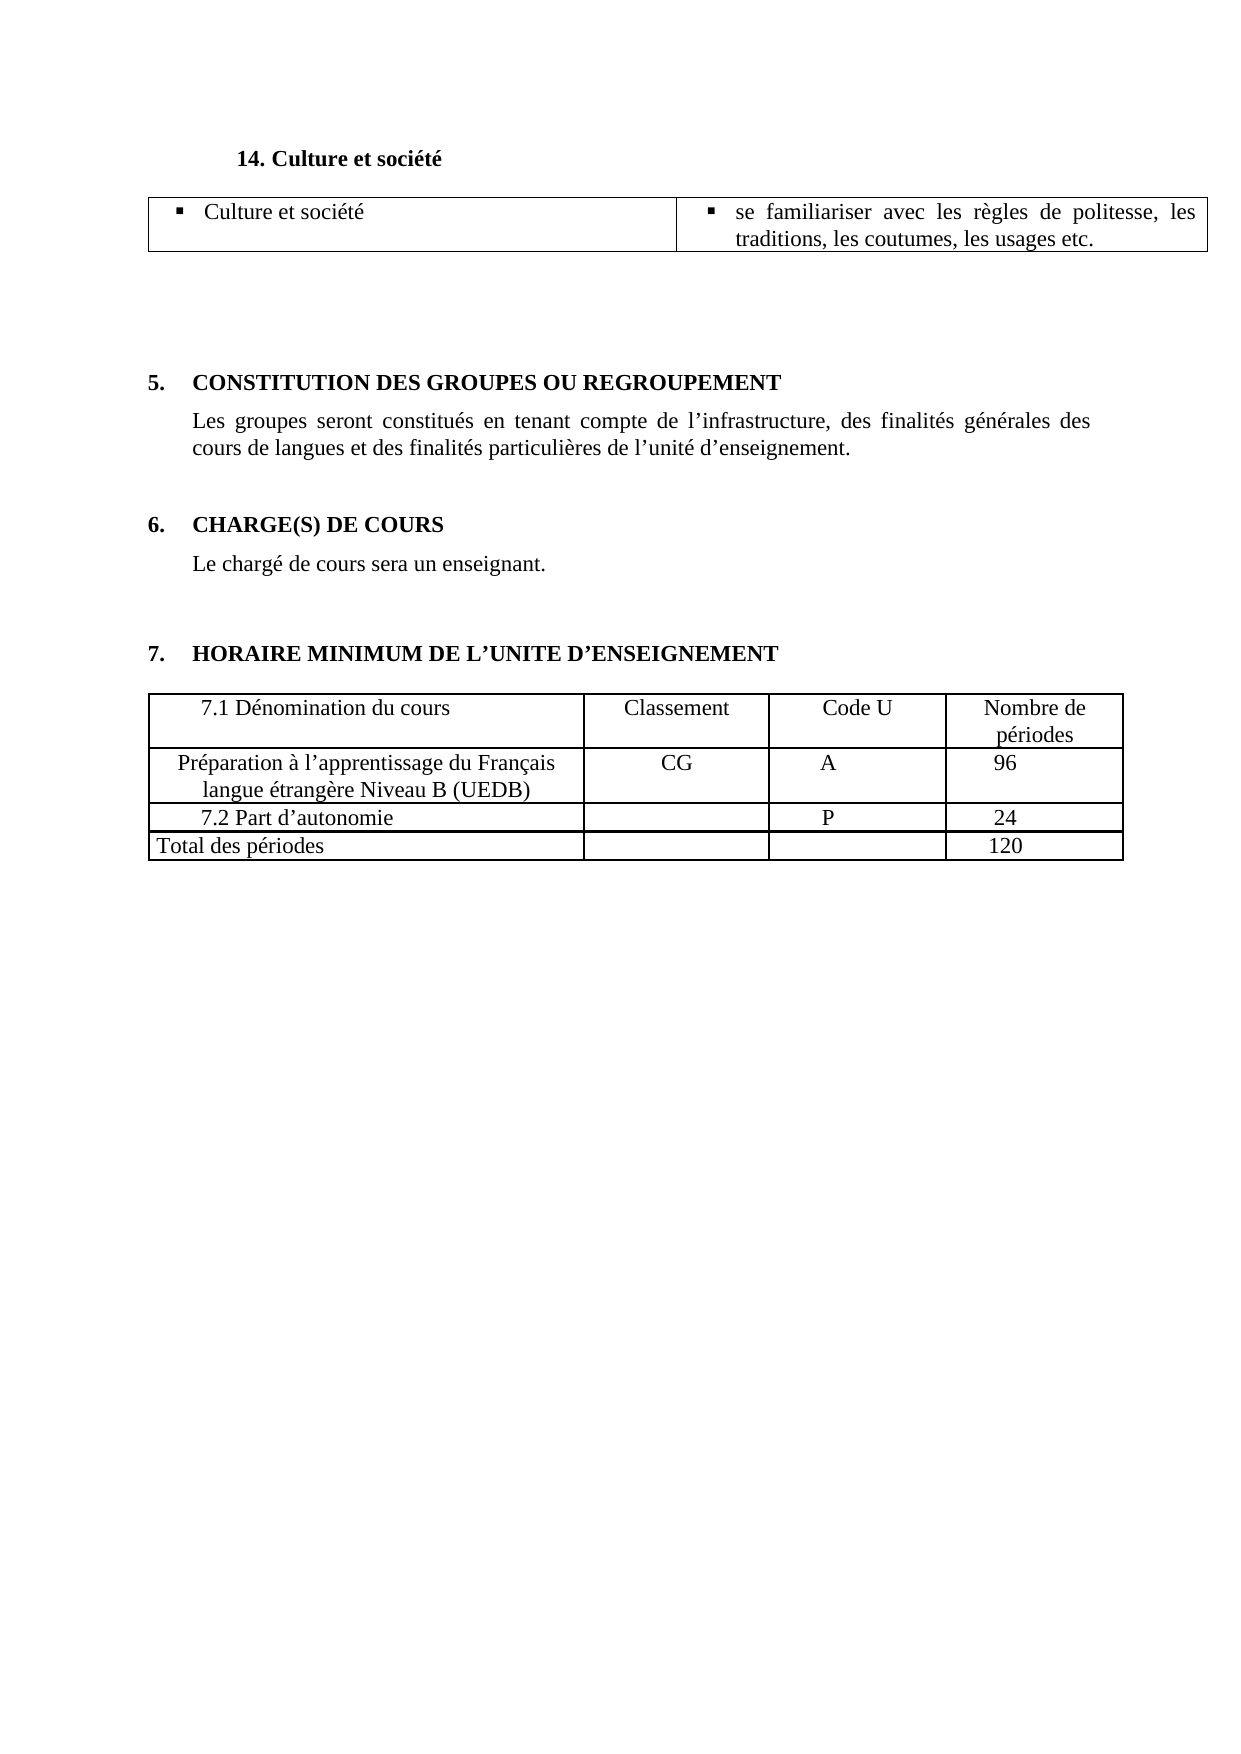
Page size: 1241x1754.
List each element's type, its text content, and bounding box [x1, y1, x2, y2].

table_header Nombre de périodes [947, 695, 1122, 747]
text 5. CONSTITUTION DES GROUPES OU REGROUPEMENT [148, 369, 1092, 395]
table_cell [770, 833, 945, 859]
text Les groupes seront constitués en tenant compte de l’infrastructure, des finalités générales des cours de langues et des finalités particulières de l’unité d’enseignement. [192, 407, 1092, 460]
table_cell [585, 804, 768, 830]
table_cell CG [585, 749, 768, 802]
table_cell 120 [947, 833, 1122, 859]
table_header se familiariser avec les règles de politesse, les traditions, les coutumes, les usages etc. [677, 198, 1207, 251]
list Culture et société [236, 144, 1092, 171]
table_header Culture et société [149, 198, 676, 251]
table_header 7.1 Dénomination du cours [150, 695, 583, 747]
table_cell [585, 833, 768, 859]
text 7. HORAIRE MINIMUM DE L’UNITE D’ENSEIGNEMENT [148, 640, 1092, 666]
table_cell Total des périodes [150, 833, 583, 859]
table_cell 96 [947, 749, 1122, 802]
table_cell P [770, 804, 945, 830]
table_cell 7.2 Part d’autonomie [150, 804, 583, 830]
table_cell Préparation à l’apprentissage du Français langue étrangère Niveau B (UEDB) [150, 749, 583, 802]
table_cell 24 [947, 804, 1122, 830]
text Le chargé de cours sera un enseignant. [192, 550, 1092, 577]
table_header Classement [585, 695, 768, 747]
table_cell A [770, 749, 945, 802]
text 6. CHARGE(S) DE COURS [148, 512, 1092, 538]
table_header Code U [770, 695, 945, 747]
